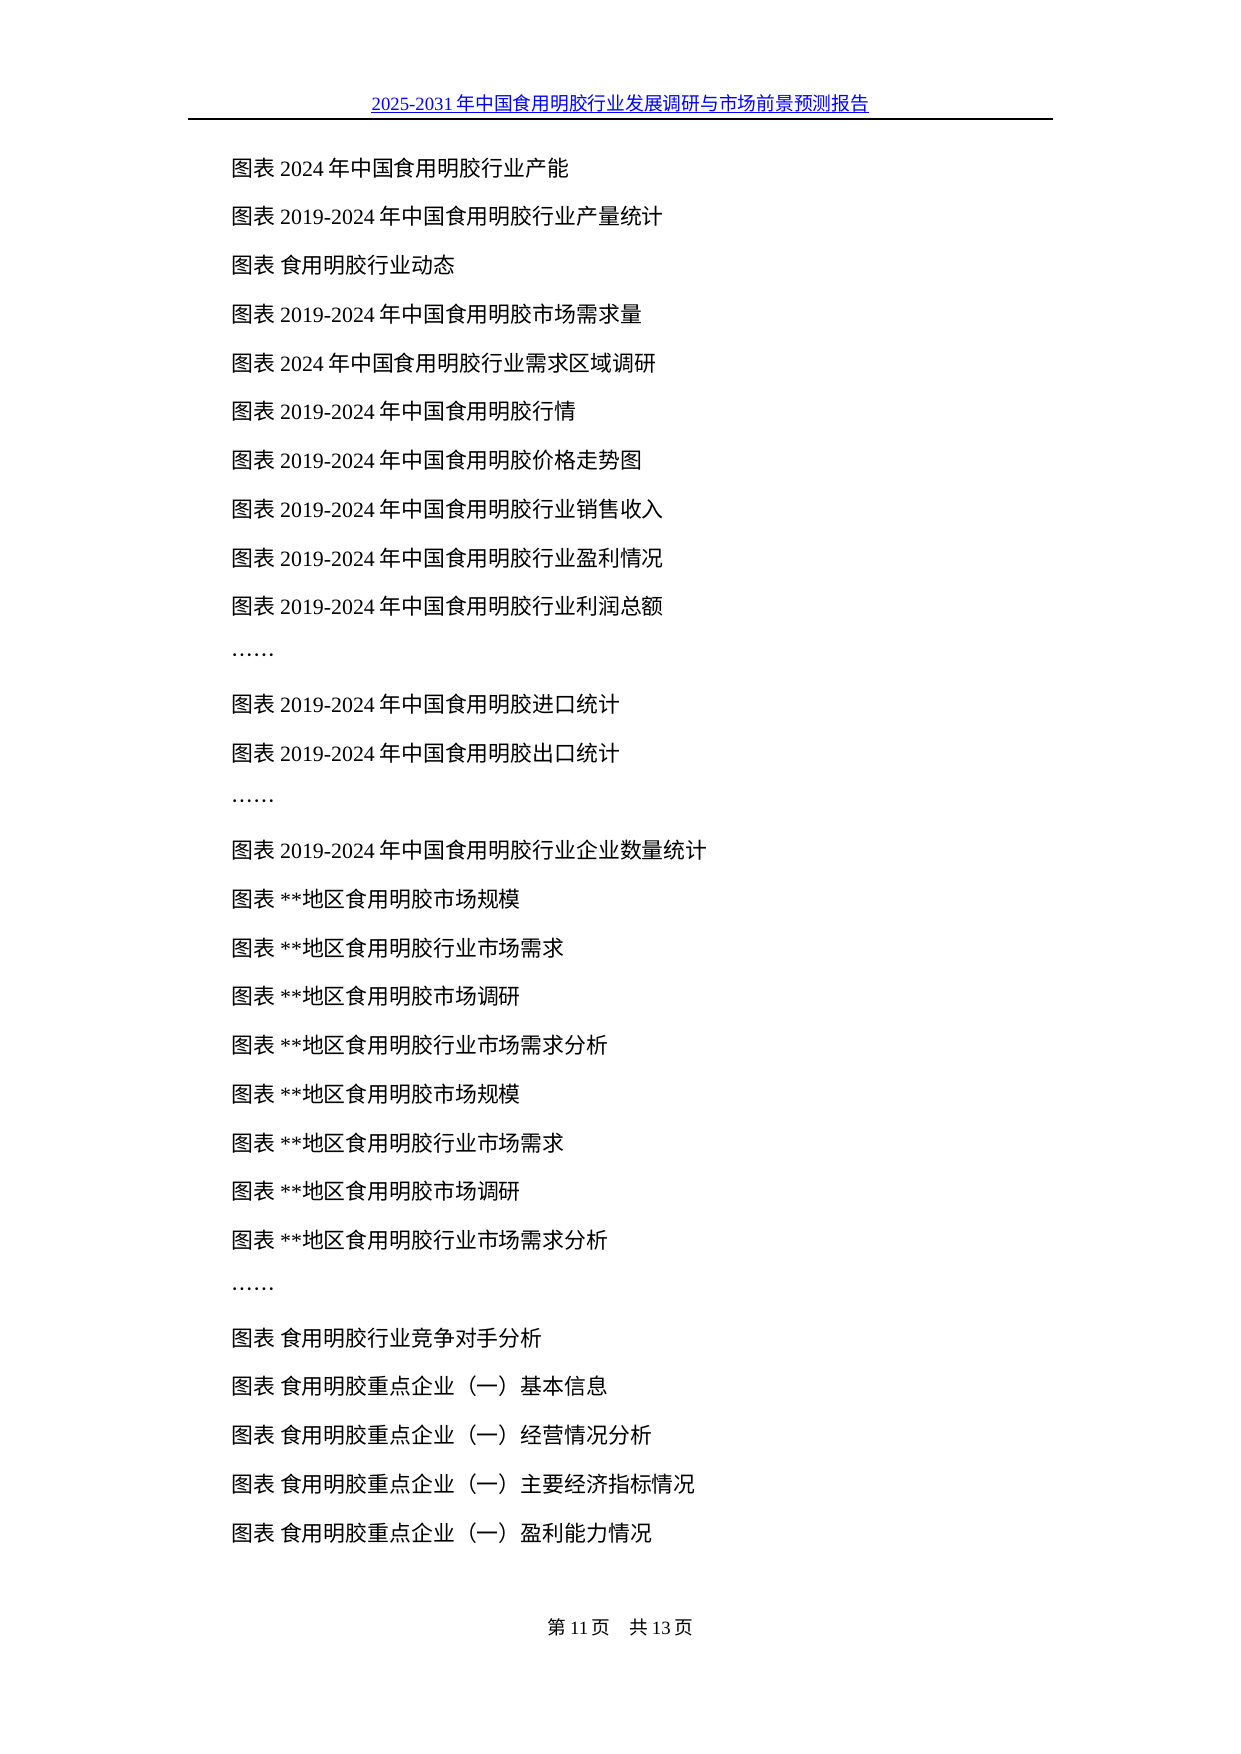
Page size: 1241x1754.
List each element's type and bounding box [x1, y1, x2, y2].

text [187, 150, 1053, 1548]
